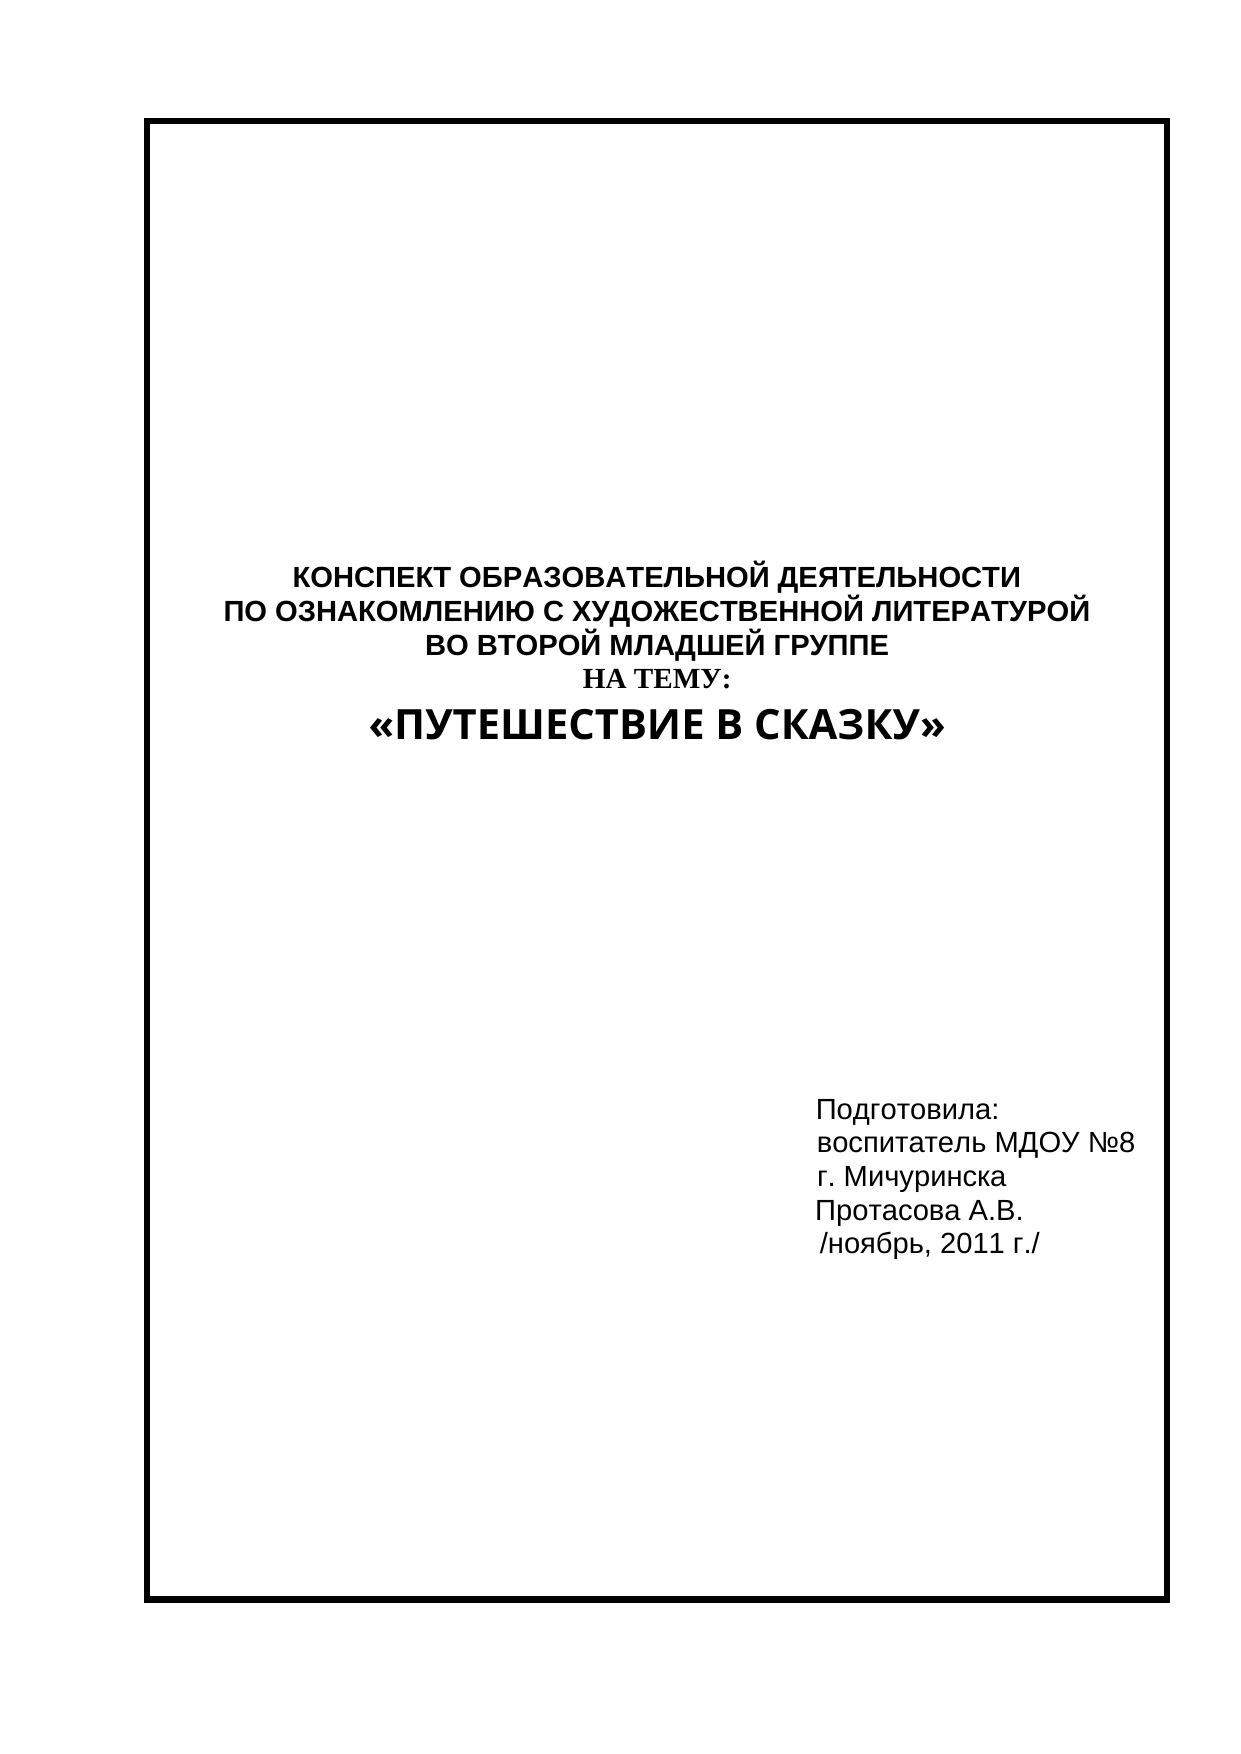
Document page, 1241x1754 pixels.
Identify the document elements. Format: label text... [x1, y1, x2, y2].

table_header КОНСПЕКТ ОБРАЗОВАТЕЛЬНОЙ ДЕЯТЕЛЬНОСТИ ПО ОЗНАКОМЛЕНИЮ С ХУДОЖЕСТВЕННОЙ ЛИТЕРАТУРОЙ ВО ВТОРОЙ МЛАДШЕЙ ГРУППЕ НА ТЕМУ: «ПУТЕШЕСТВИЕ В СКАЗКУ» Подготовила: воспитатель МДОУ №8 г. Мичуринска Протасова А.В. /ноябрь, ./ [150, 124, 1164, 1596]
